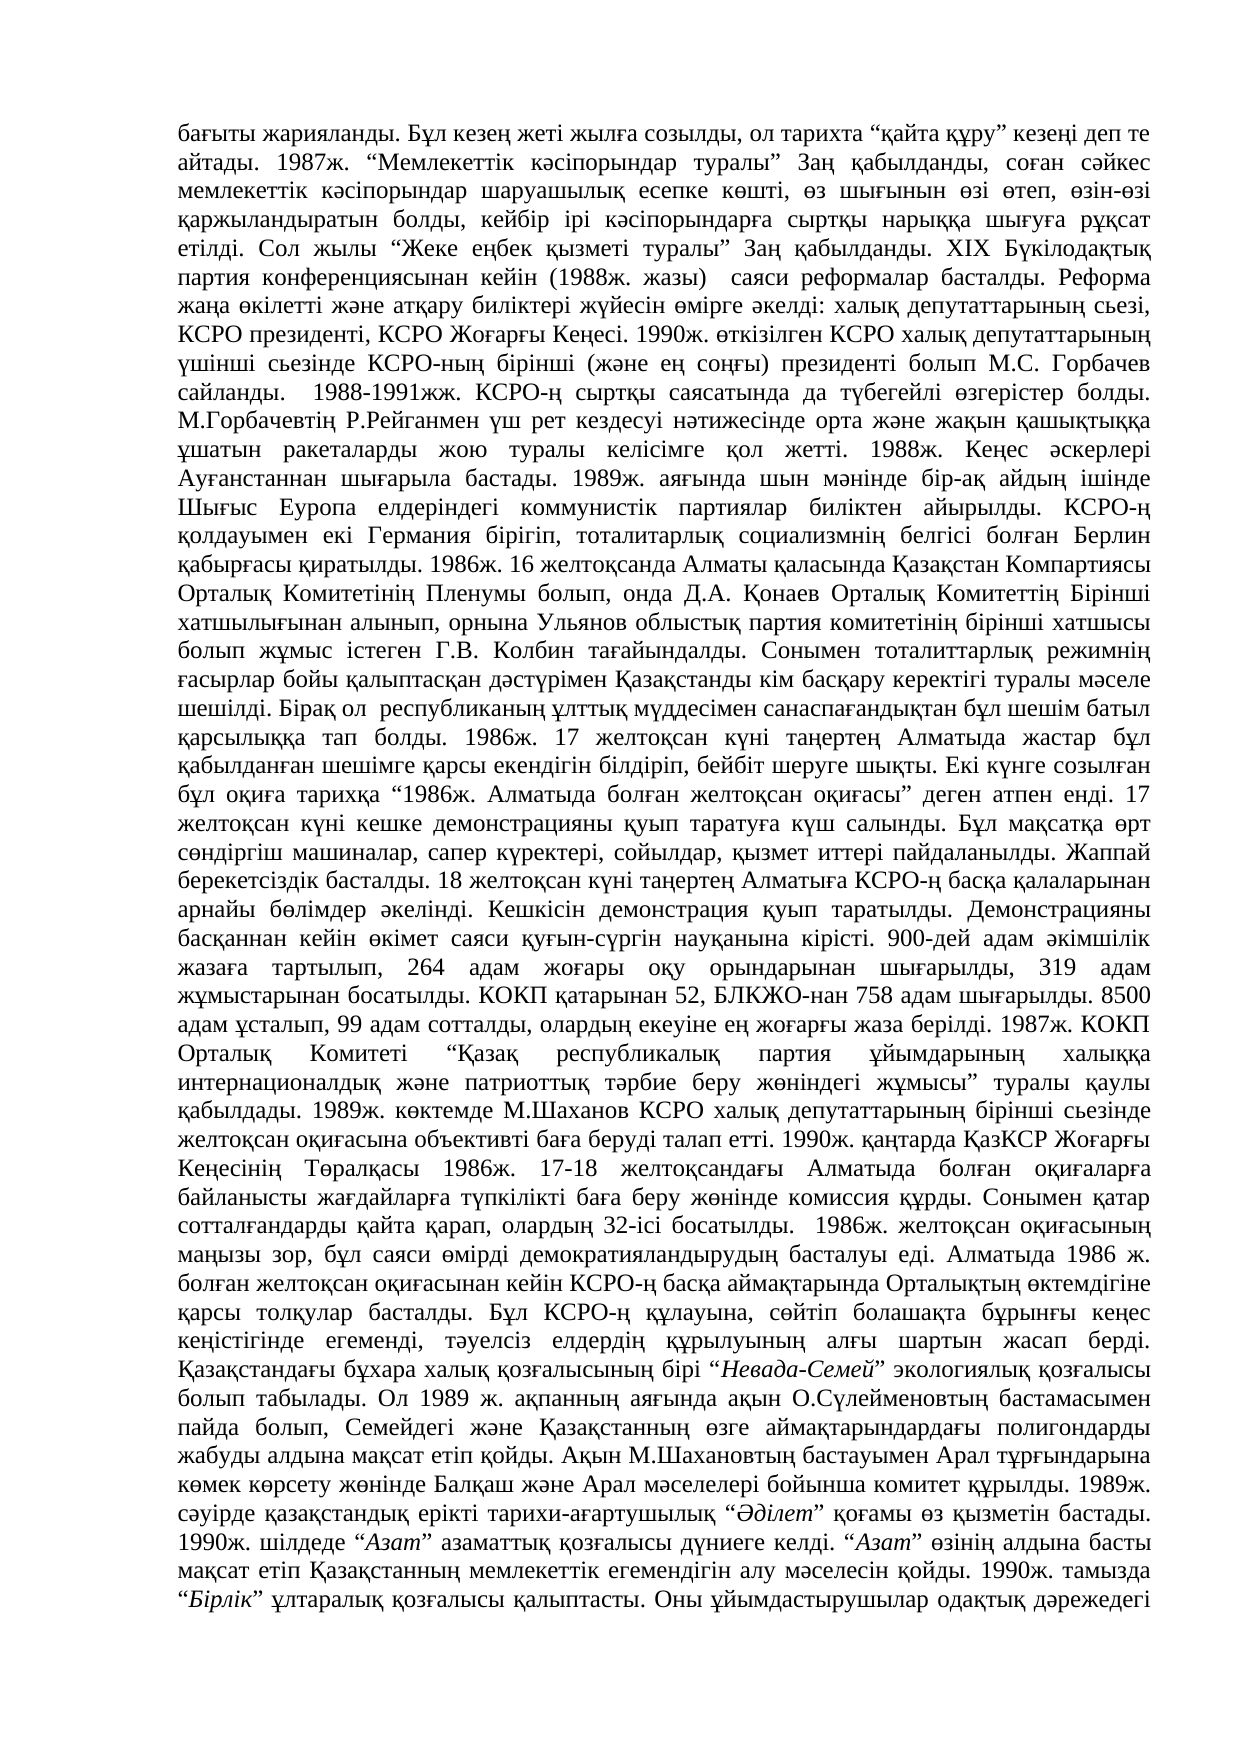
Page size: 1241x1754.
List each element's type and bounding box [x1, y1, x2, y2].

text [177, 118, 1152, 1613]
